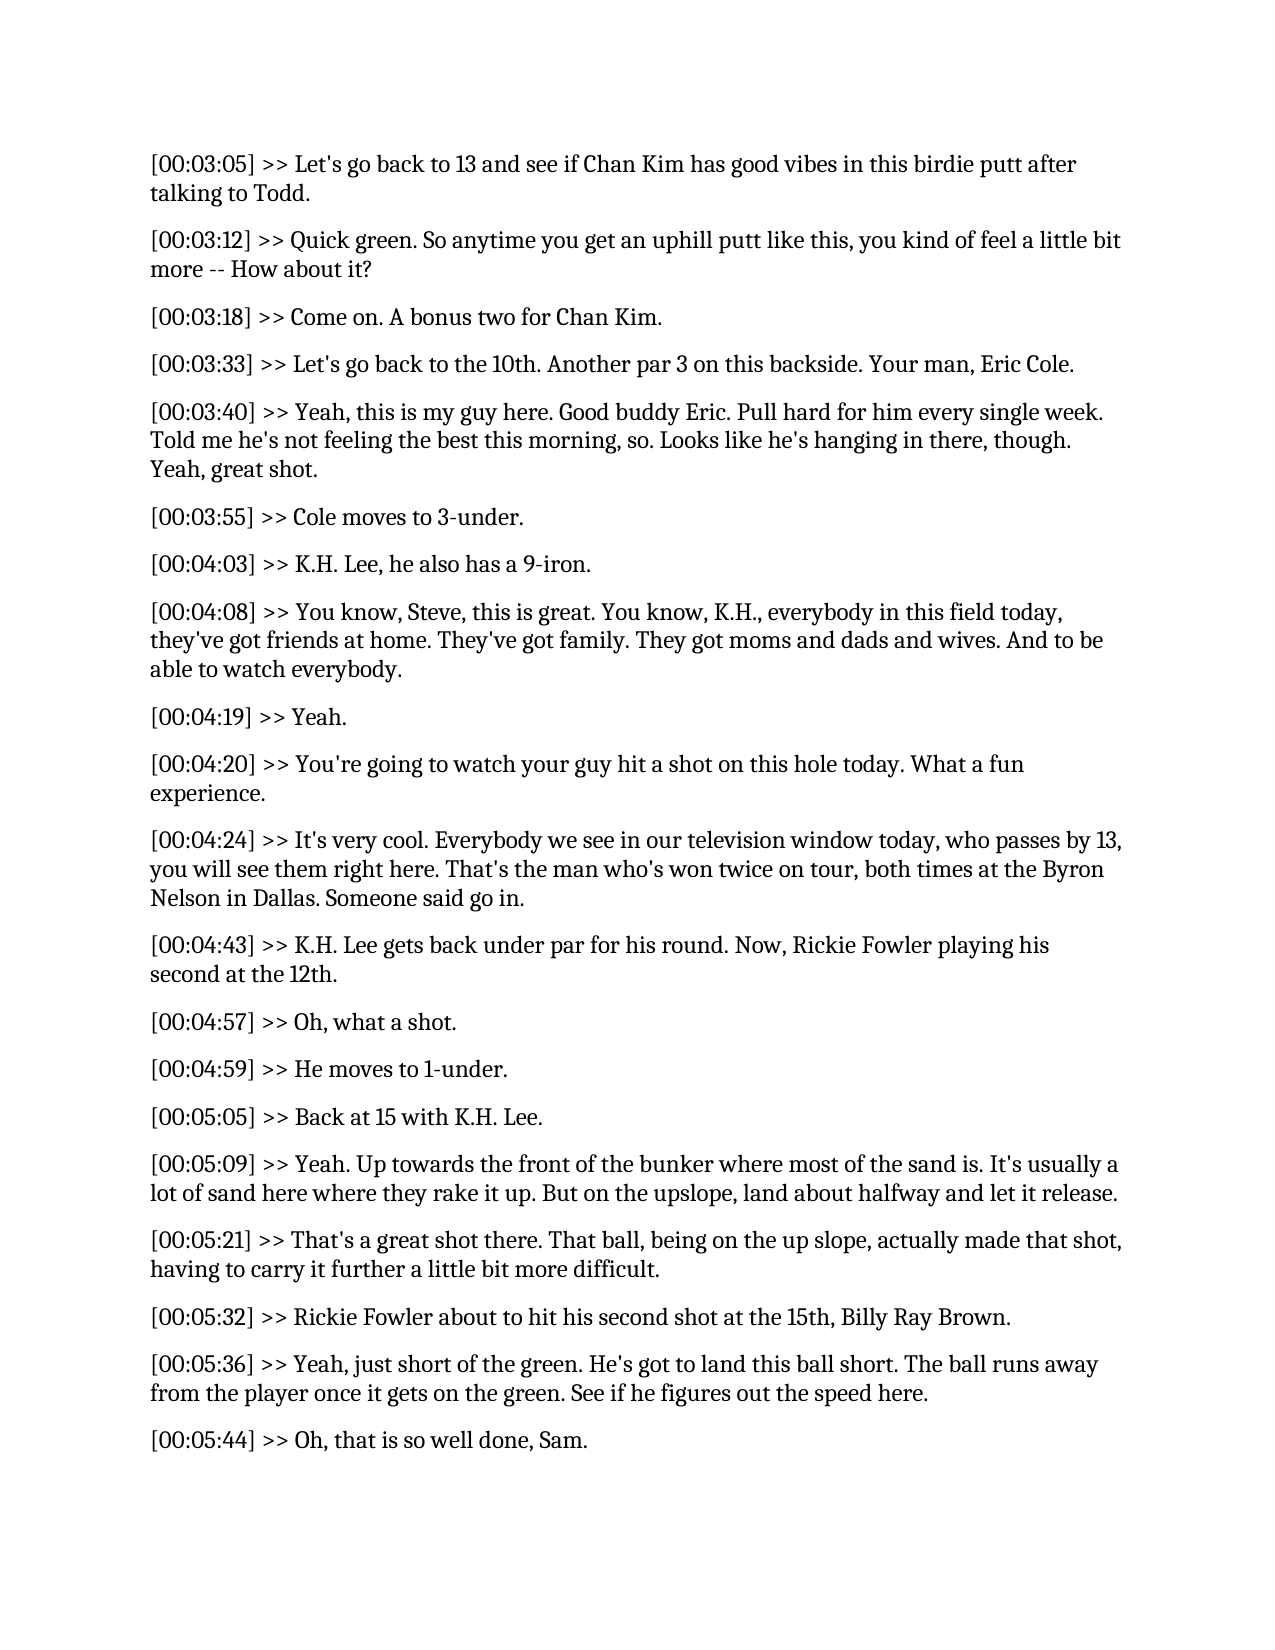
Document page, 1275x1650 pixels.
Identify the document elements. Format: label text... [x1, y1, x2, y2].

text [00:05:05] >> Back at 15 with K.H. Lee. [150, 1102, 1125, 1131]
text [00:04:57] >> Oh, what a shot. [150, 1007, 1125, 1036]
text [00:03:40] >> Yeah, this is my guy here. Good buddy Eric. Pull hard for him every single week. Told me he's not feeling the best this morning, so. Looks like he's hanging in there, though. Yeah, great shot. [150, 397, 1125, 484]
text [00:04:03] >> K.H. Lee, he also has a 9-iron. [150, 550, 1125, 579]
text [00:03:18] >> Come on. A bonus two for Chan Kim. [150, 302, 1125, 331]
text [00:05:32] >> Rickie Fowler about to hit his second shot at the 15th, Billy Ray Brown. [150, 1302, 1125, 1331]
text [00:03:55] >> Cole moves to 3-under. [150, 502, 1125, 531]
text [00:04:24] >> It's very cool. Everybody we see in our television window today, who passes by 13, you will see them right here. That's the man who's won twice on tour, both times at the Byron Nelson in Dallas. Someone said go in. [150, 826, 1125, 912]
text [00:03:33] >> Let's go back to the 10th. Another par 3 on this backside. Your man, Eric Cole. [150, 350, 1125, 379]
text [00:04:08] >> You know, Steve, this is great. You know, K.H., everybody in this field today, they've got friends at home. They've got family. They got moms and dads and wives. And to be able to watch everybody. [150, 597, 1125, 684]
text [00:05:44] >> Oh, that is so well done, Sam. [150, 1426, 1125, 1455]
text [00:03:12] >> Quick green. So anytime you get an uphill putt like this, you kind of feel a little bit more -- How about it? [150, 226, 1125, 284]
text [00:04:19] >> Yeah. [150, 702, 1125, 731]
text [00:04:59] >> He moves to 1-under. [150, 1055, 1125, 1084]
text [00:05:09] >> Yeah. Up towards the front of the bunker where most of the sand is. It's usually a lot of sand here where they rake it up. But on the upslope, land about halfway and let it release. [150, 1150, 1125, 1207]
text [00:05:21] >> That's a great shot there. That ball, being on the up slope, actually made that shot, having to carry it further a little bit more difficult. [150, 1226, 1125, 1284]
text [00:04:20] >> You're going to watch your guy hit a shot on this hole today. What a fun experience. [150, 750, 1125, 807]
text [00:03:05] >> Let's go back to 13 and see if Chan Kim has good vibes in this birdie putt after talking to Todd. [150, 150, 1125, 207]
text [00:04:43] >> K.H. Lee gets back under par for his round. Now, Rickie Fowler playing his second at the 12th. [150, 931, 1125, 989]
text [00:05:36] >> Yeah, just short of the green. He's got to land this ball short. The ball runs away from the player once it gets on the green. See if he figures out the speed here. [150, 1350, 1125, 1407]
